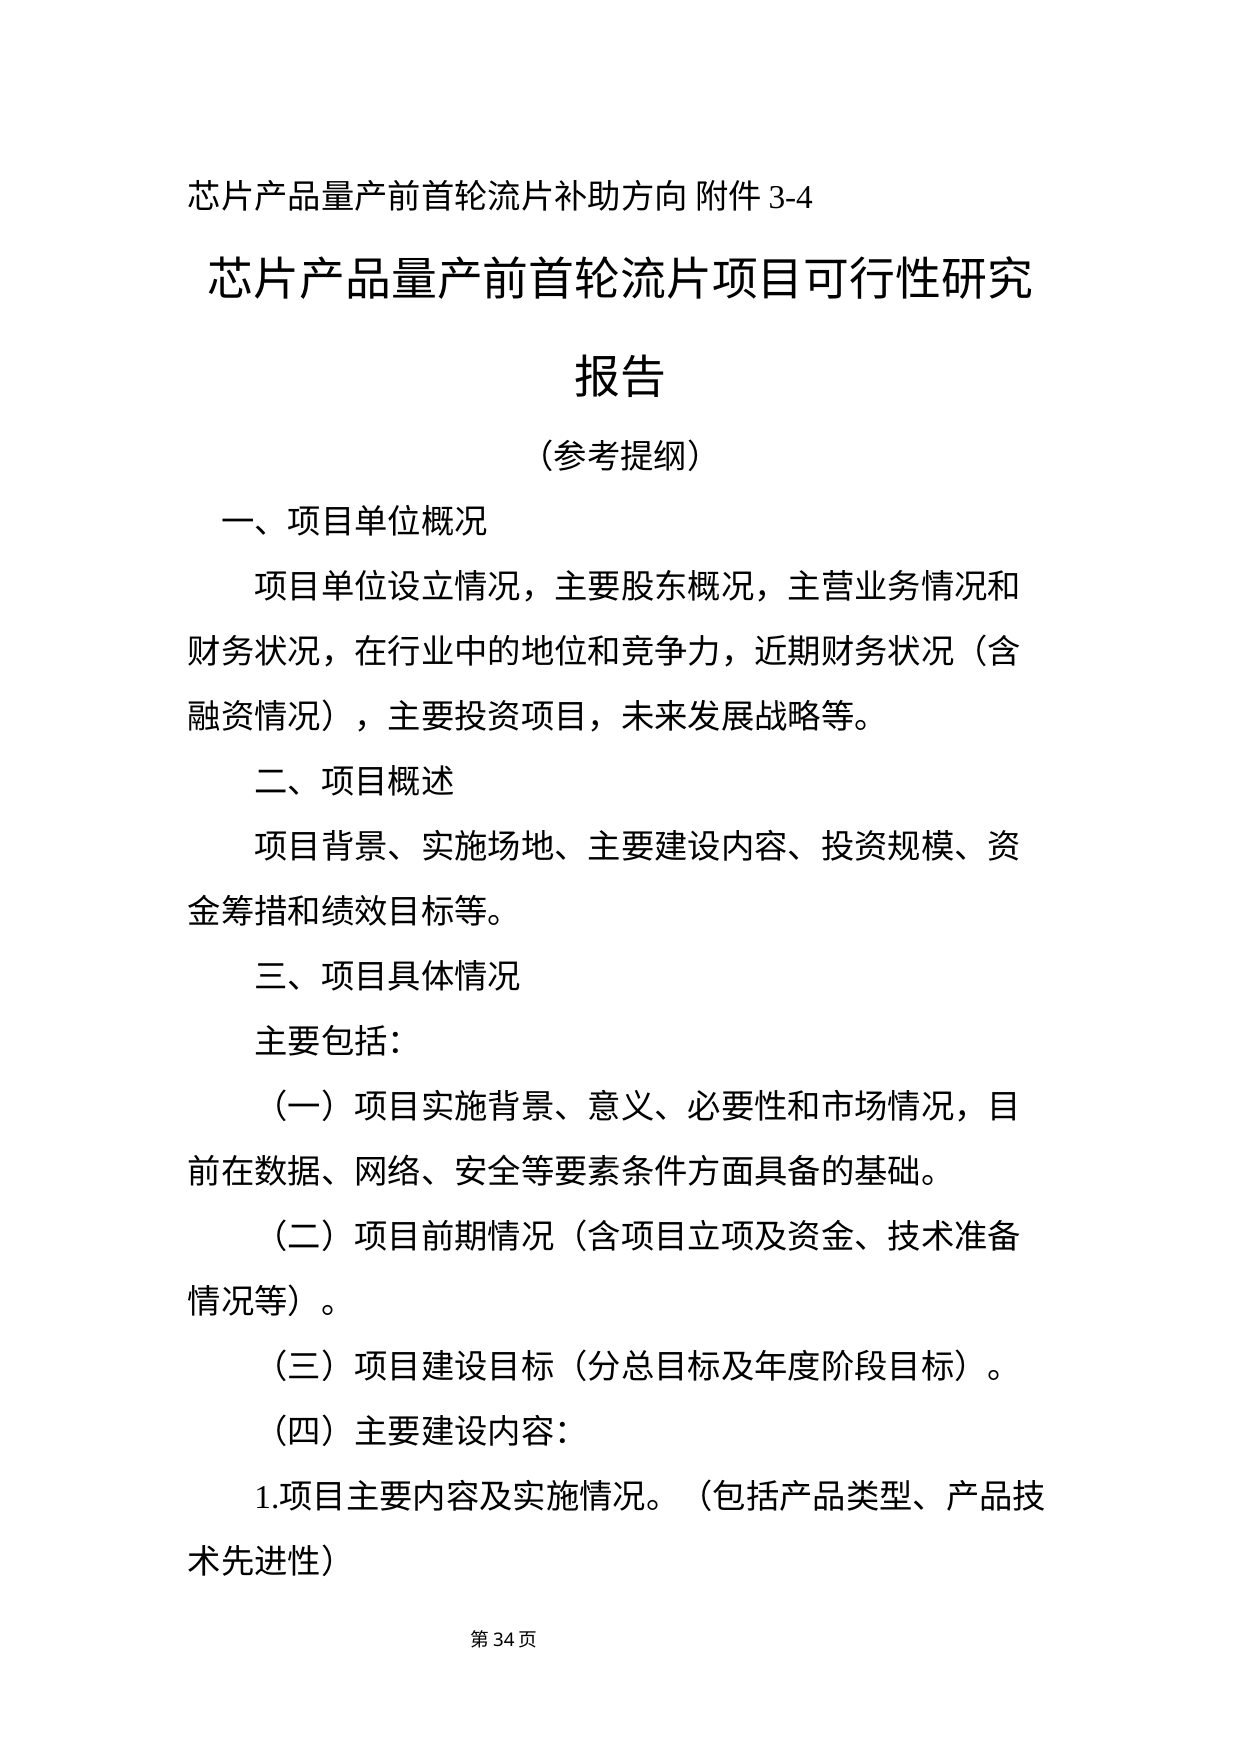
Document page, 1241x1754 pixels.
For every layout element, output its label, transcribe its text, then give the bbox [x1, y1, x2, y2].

text （二）项目前期情况（含项目立项及资金、技术准备情况等）。 [187, 1202, 1053, 1332]
text （四）主要建设内容： [187, 1397, 1053, 1462]
text 一、项目单位概况 [187, 487, 1053, 552]
text 芯片产品量产前首轮流片项目可行性研究报告 [187, 227, 1053, 422]
text 主要包括： [187, 1007, 1053, 1072]
text （一）项目实施背景、意义、必要性和市场情况，目前在数据、网络、安全等要素条件方面具备的基础。 [187, 1072, 1053, 1202]
text 三、项目具体情况 [187, 942, 1053, 1007]
text 项目单位设立情况，主要股东概况，主营业务情况和财务状况，在行业中的地位和竞争力，近期财务状况（含融资情况），主要投资项目，未来发展战略等。 [187, 552, 1053, 747]
text 芯片产品量产前首轮流片补助方向 附件3-4 [187, 162, 1053, 227]
text 二、项目概述 [187, 747, 1053, 812]
text （参考提纲） [187, 422, 1053, 487]
text 项目背景、实施场地、主要建设内容、投资规模、资金筹措和绩效目标等。 [187, 812, 1053, 942]
text （三）项目建设目标（分总目标及年度阶段目标）。 [187, 1332, 1053, 1397]
text 1.项目主要内容及实施情况。（包括产品类型、产品技术先进性） [187, 1462, 1053, 1592]
